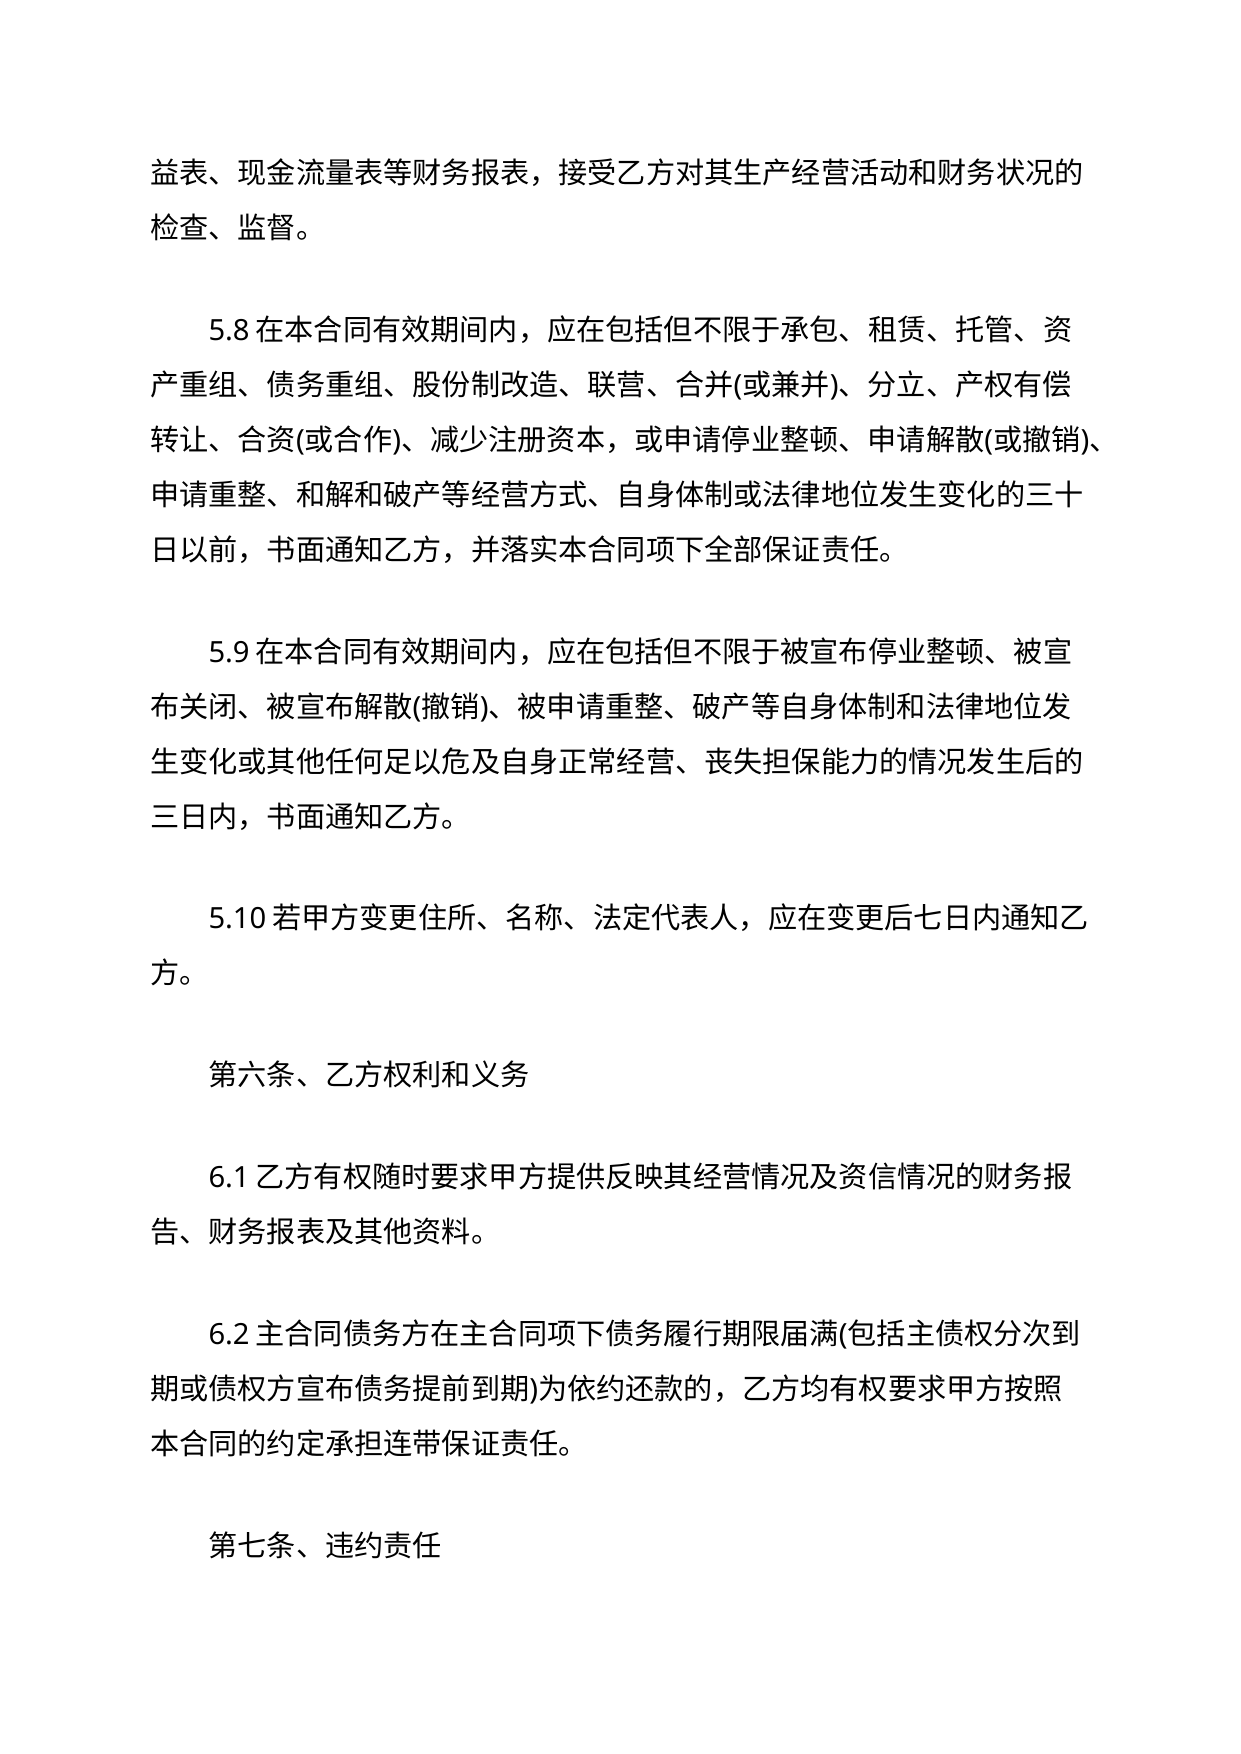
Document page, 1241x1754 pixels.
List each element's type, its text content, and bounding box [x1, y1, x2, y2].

text 5.9在本合同有效期间内，应在包括但不限于被宣布停业整顿、被宣布关闭、被宣布解散(撤销)、被申请重整、破产等自身体制和法律地位发生变化或其他任何足以危及自身正常经营、丧失担保能力的情况发生后的三日内，书面通知乙方。 [150, 628, 1090, 836]
text 6.1乙方有权随时要求甲方提供反映其经营情况及资信情况的财务报告、财务报表及其他资料。 [150, 1153, 1090, 1251]
text 5.8在本合同有效期间内，应在包括但不限于承包、租赁、托管、资产重组、债务重组、股份制改造、联营、合并(或兼并)、分立、产权有偿转让、合资(或合作)、减少注册资本，或申请停业整顿、申请解散(或撤销)、申请重整、和解和破产等经营方式、自身体制或法律地位发生变化的三十日以前，书面通知乙方，并落实本合同项下全部保证责任。 [150, 307, 1090, 569]
text 5.10若甲方变更住所、名称、法定代表人，应在变更后七日内通知乙方。 [150, 895, 1090, 992]
text 第六条、乙方权利和义务 [150, 1052, 1090, 1094]
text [150, 150, 1090, 247]
text 6.2主合同债务方在主合同项下债务履行期限届满(包括主债权分次到期或债权方宣布债务提前到期)为依约还款的，乙方均有权要求甲方按照本合同的约定承担连带保证责任。 [150, 1310, 1090, 1463]
text 第七条、违约责任 [150, 1522, 1090, 1564]
